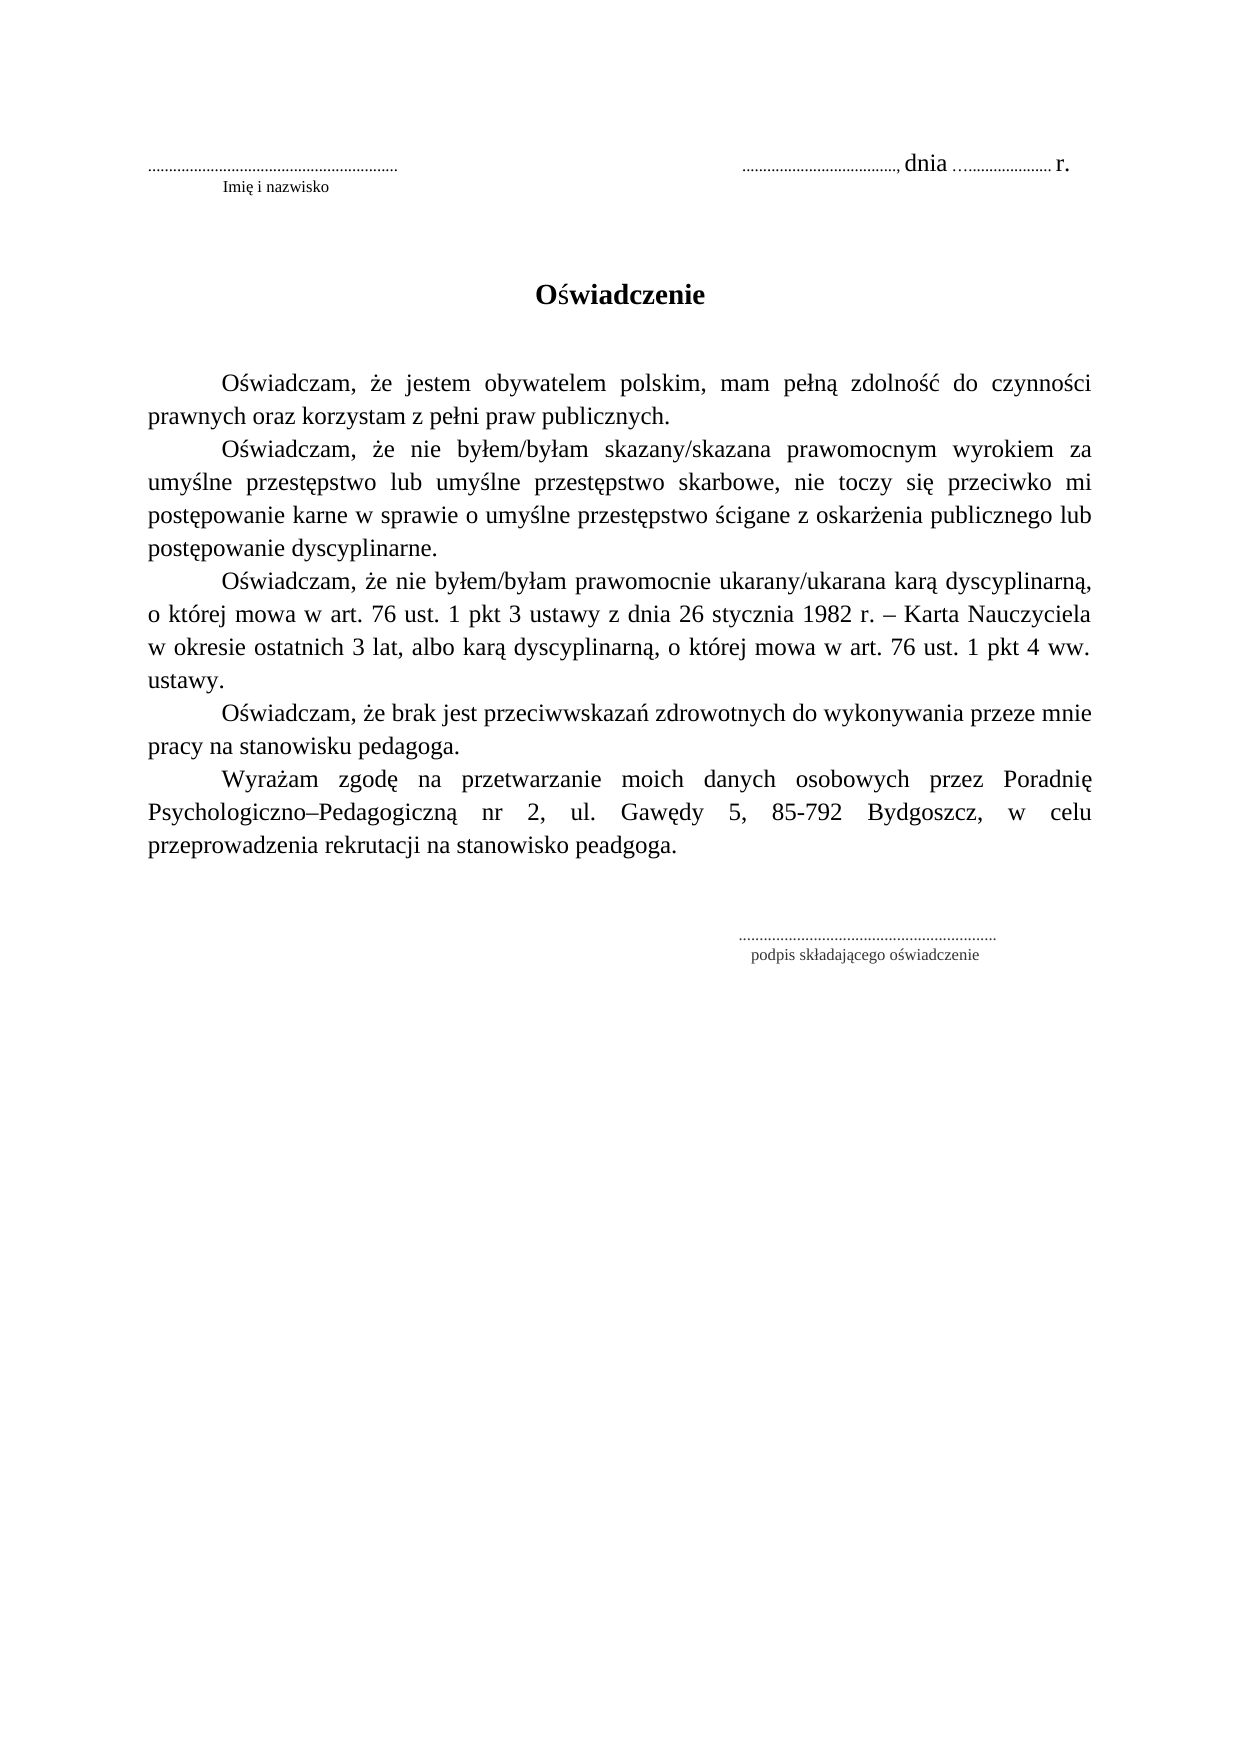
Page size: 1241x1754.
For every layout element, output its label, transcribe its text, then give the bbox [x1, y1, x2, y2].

text Oświadczam, że brak jest przeciwwskazań zdrowotnych do wykonywania przeze mnie pracy na stanowisku pedagoga. [148, 698, 1093, 760]
text Wyrażam zgodę na przetwarzanie moich danych osobowych przez Poradnię Psychologiczno–Pedagogiczną nr 2, ul. Gawędy 5, 85-792 Bydgoszcz, w celu przeprowadzenia rekrutacji na stanowisko peadgoga. [148, 764, 1093, 859]
text Oświadczam, że nie byłem/byłam prawomocnie ukarany/ukarana karą dyscyplinarną, o której mowa w art. 76 ust. 1 pkt 3 ustawy z dnia 26 stycznia 1982 r. – Karta Nauczyciela w okresie ostatnich 3 lat, albo karą dyscyplinarną, o której mowa w art. 76 ust. 1 pkt 4 ww. ustawy. [148, 566, 1093, 694]
text .............................................................. [738, 925, 1093, 944]
text ............................................................ ....................................., dnia ….................... r. [148, 148, 1093, 176]
text Oświadczenie [148, 277, 1093, 311]
text Imię i nazwisko [148, 176, 1093, 196]
text Oświadczam, że jestem obywatelem polskim, mam pełną zdolność do czynności prawnych oraz korzystam z pełni praw publicznych. [148, 368, 1093, 430]
text Oświadczam, że nie byłem/byłam skazany/skazana prawomocnym wyrokiem za umyślne przestępstwo lub umyślne przestępstwo skarbowe, nie toczy się przeciwko mi postępowanie karne w sprawie o umyślne przestępstwo ścigane z oskarżenia publicznego lub postępowanie dyscyplinarne. [148, 434, 1093, 562]
text podpis składającego oświadczenie [738, 944, 1093, 963]
